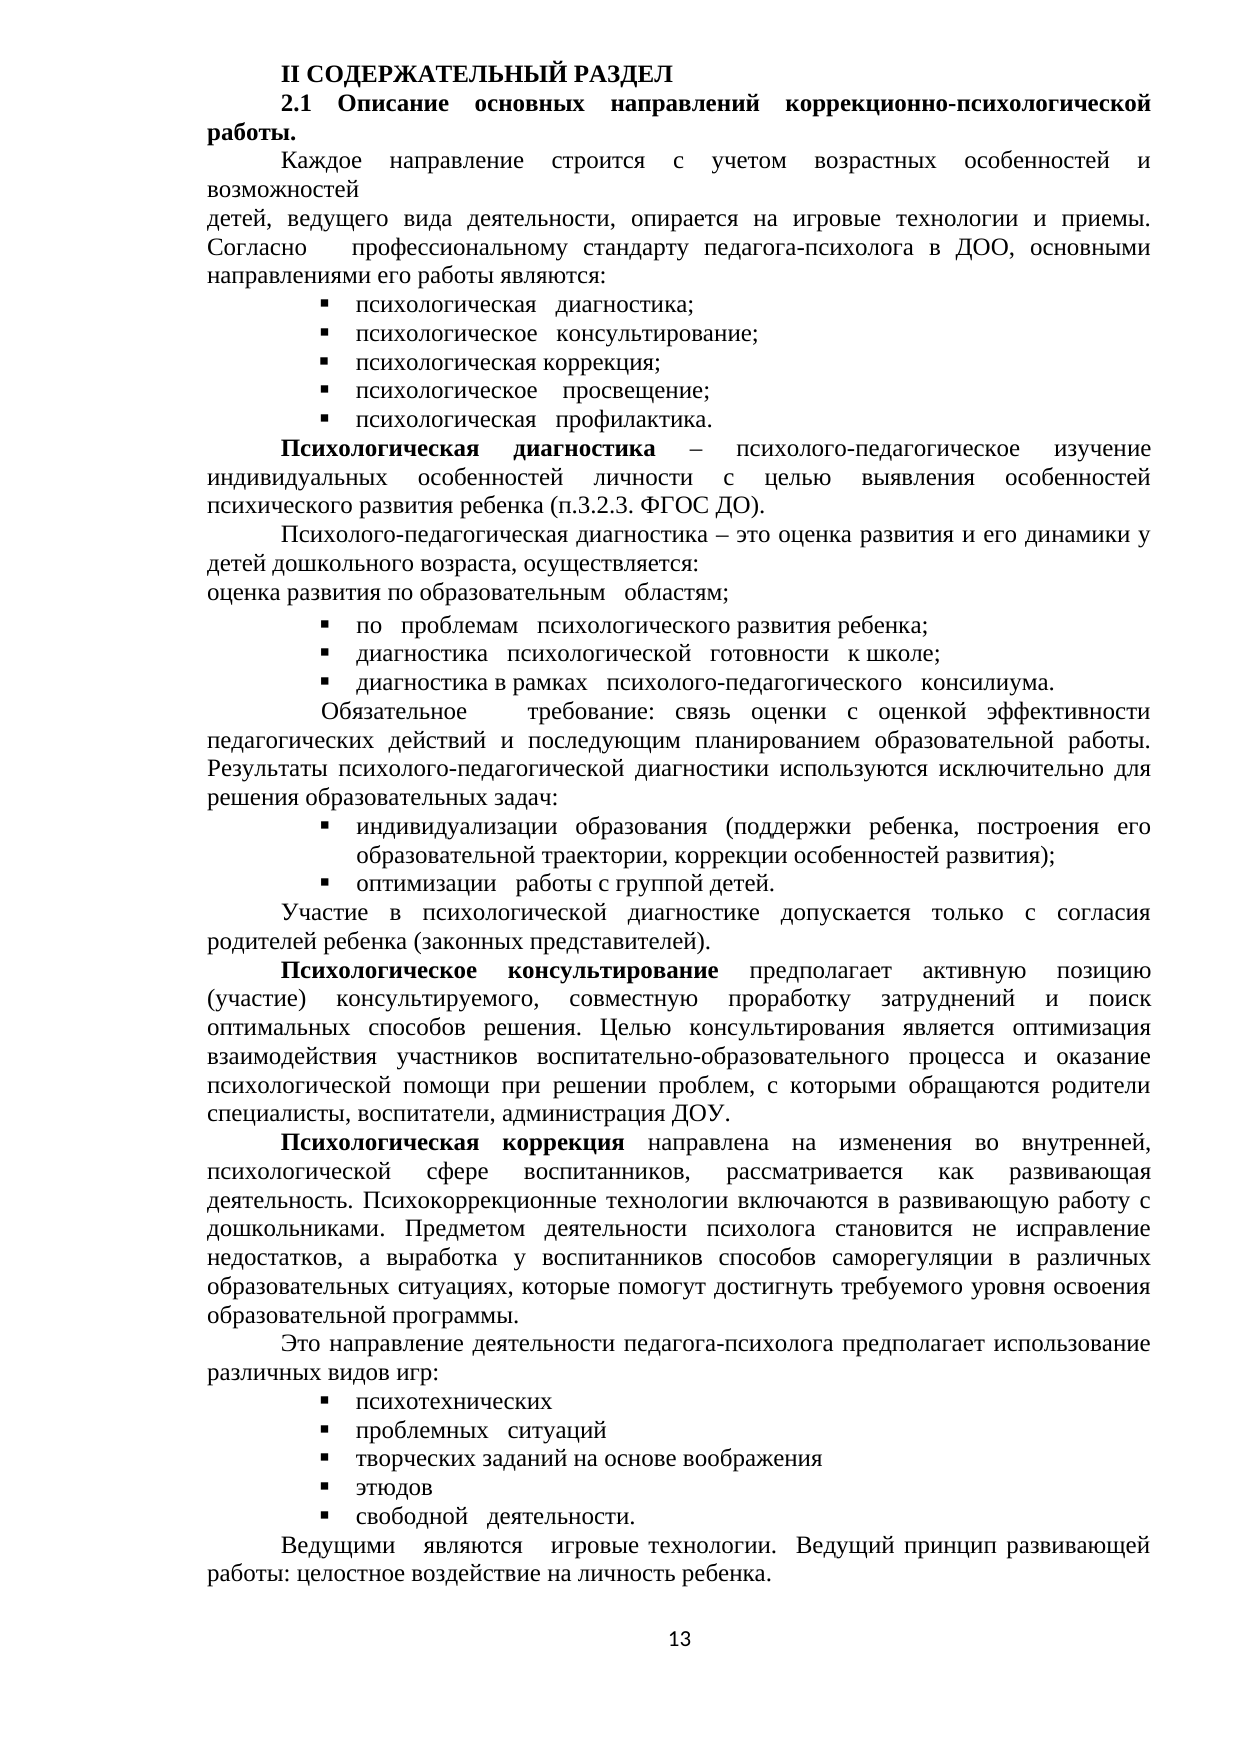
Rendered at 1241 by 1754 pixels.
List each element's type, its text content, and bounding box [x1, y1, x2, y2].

text Ведущими являются игровые технологии. Ведущий принцип развивающей работы: целостное воздействие на личность ребенка. [207, 1530, 1152, 1587]
text Участие в психологической диагностике допускается только с согласия родителей ребенка (законных представителей). [207, 897, 1152, 955]
list по проблемам психологического развития ребенка; [319, 610, 1152, 638]
text Это направление деятельности педагога-психолога предполагает использование различных видов игр: [207, 1328, 1152, 1386]
list этюдов [318, 1472, 1152, 1501]
list диагностика психологической готовности к школе; [319, 638, 1152, 667]
text Психологическая диагностика – психолого-педагогическое изучение индивидуальных особенностей личности с целью выявления особенностей психического развития ребенка (п.3.2.3. ФГОС ДО). [207, 433, 1152, 519]
list творческих заданий на основе воображения [318, 1443, 1152, 1472]
text детей, ведущего вида деятельности, опирается на игровые технологии и приемы. Согласно профессиональному стандарту педагога-психолога в ДОО, основными направлениями его работы являются: [207, 203, 1152, 289]
text Обязательное требование: связь оценки с оценкой эффективности педагогических действий и последующим планированием образовательной работы. Результаты психолого-педагогической диагностики используются исключительно для решения образовательных задач: [207, 696, 1152, 811]
text Психологическое консультирование предполагает активную позицию (участие) консультируемого, совместную проработку затруднений и поиск оптимальных способов решения. Целью консультирования является оптимизация взаимодействия участников воспитательно-образовательного процесса и оказание психологической помощи при решении проблем, с которыми обращаются родители специалисты, воспитатели, администрация ДОУ. [207, 955, 1152, 1127]
list психологическое просвещение; [318, 375, 1152, 404]
list индивидуализации образования (поддержки ребенка, построения его образовательной траектории, коррекции особенностей развития); [319, 811, 1152, 868]
list проблемных ситуаций [318, 1415, 1152, 1443]
text Каждое направление строится с учетом возрастных особенностей и возможностей [207, 145, 1152, 203]
list диагностика в рамках психолого-педагогического консилиума. [319, 667, 1152, 696]
text 2.1 Описание основных направлений коррекционно-психологической работы. [207, 88, 1152, 145]
list психотехнических [318, 1386, 1152, 1415]
text II СОДЕРЖАТЕЛЬНЫЙ РАЗДЕЛ [207, 59, 1152, 88]
list психологическая профилактика. [318, 404, 1152, 433]
list оптимизации работы с группой детей. [319, 868, 1152, 897]
list психологическая коррекция; [318, 347, 1152, 375]
list психологическое консультирование; [318, 318, 1152, 347]
text оценка развития по образовательным областям; [207, 577, 1152, 605]
text Психолого-педагогическая диагностика – это оценка развития и его динамики у детей дошкольного возраста, осуществляется: [207, 519, 1152, 577]
text Психологическая коррекция направлена на изменения во внутренней, психологической сфере воспитанников, рассматривается как развивающая деятельность. Психокоррекционные технологии включаются в развивающую работу с дошкольниками. Предметом деятельности психолога становится не исправление недостатков, а выработка у воспитанников способов саморегуляции в различных образовательных ситуациях, которые помогут достигнуть требуемого уровня освоения образовательной программы. [207, 1127, 1152, 1328]
list психологическая диагностика; [318, 289, 1152, 318]
list свободной деятельности. [318, 1501, 1152, 1530]
